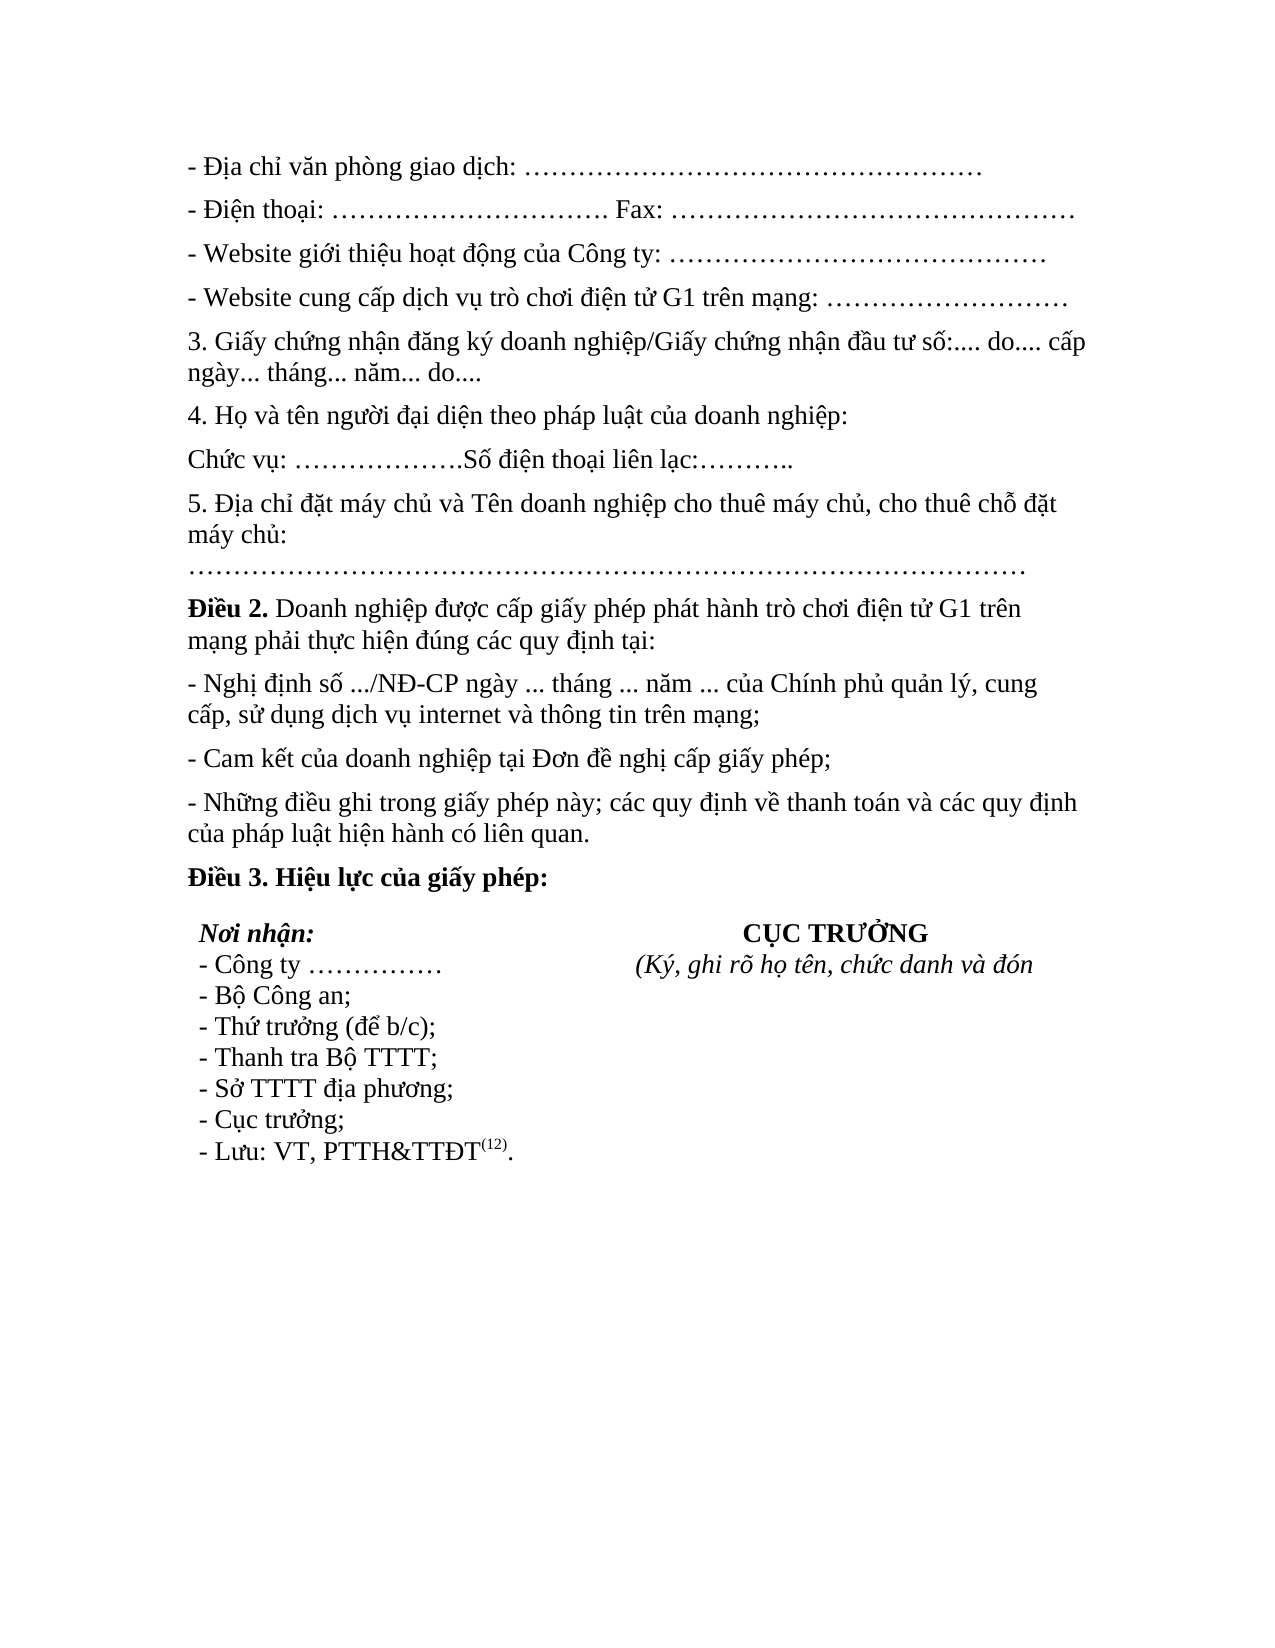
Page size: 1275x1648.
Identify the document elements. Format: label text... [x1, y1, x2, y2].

text 3. Giấy chứng nhận đăng ký doanh nghiệp/Giấy chứng nhận đầu tư số:.... do.... cấp ngày... tháng... năm... do.... [187, 324, 1088, 387]
text - Nghị định số .../NĐ-CP ngày ... tháng ... năm ... của Chính phủ quản lý, cung cấp, sử dụng dịch vụ internet và thông tin trên mạng; [187, 667, 1088, 730]
table_header CỤC TRƯỞNG (Ký, ghi rõ họ tên, chức danh và đón [584, 904, 1088, 1178]
text - Cam kết của doanh nghiệp tại Đơn đề nghị cấp giấy phép; [187, 742, 1088, 773]
text - Điện thoại: …………………………. Fax: ……………………………………… [187, 194, 1088, 225]
text Chức vụ: ……………….Số điện thoại liên lạc:……….. [187, 443, 1088, 474]
text 5. Địa chỉ đặt máy chủ và Tên doanh nghiệp cho thuê máy chủ, cho thuê chỗ đặt máy chủ: ………………………………………………………………………………… [187, 487, 1088, 580]
text Điều 3. Hiệu lực của giấy phép: [187, 861, 1088, 892]
text 4. Họ và tên người đại diện theo pháp luật của doanh nghiệp: [187, 399, 1088, 431]
text Điều 2. Doanh nghiệp được cấp giấy phép phát hành trò chơi điện tử G1 trên mạng phải thực hiện đúng các quy định tại: [187, 593, 1088, 655]
table_header Nơi nhận: - Công ty …………… - Bộ Công an; - Thứ trưởng (để b/c); - Thanh tra Bộ TTTT; - Sở TTTT địa phương; - Cục trưởng; - Lưu: VT, PTTH&TTĐT(12). [187, 904, 583, 1178]
text - Website cung cấp dịch vụ trò chơi điện tử G1 trên mạng: ……………………… [187, 281, 1088, 312]
text - Những điều ghi trong giấy phép này; các quy định về thanh toán và các quy định của pháp luật hiện hành có liên quan. [187, 786, 1088, 848]
text - Website giới thiệu hoạt động của Công ty: …………………………………… [187, 237, 1088, 268]
text - Địa chỉ văn phòng giao dịch: …………………………………………… [187, 150, 1088, 181]
